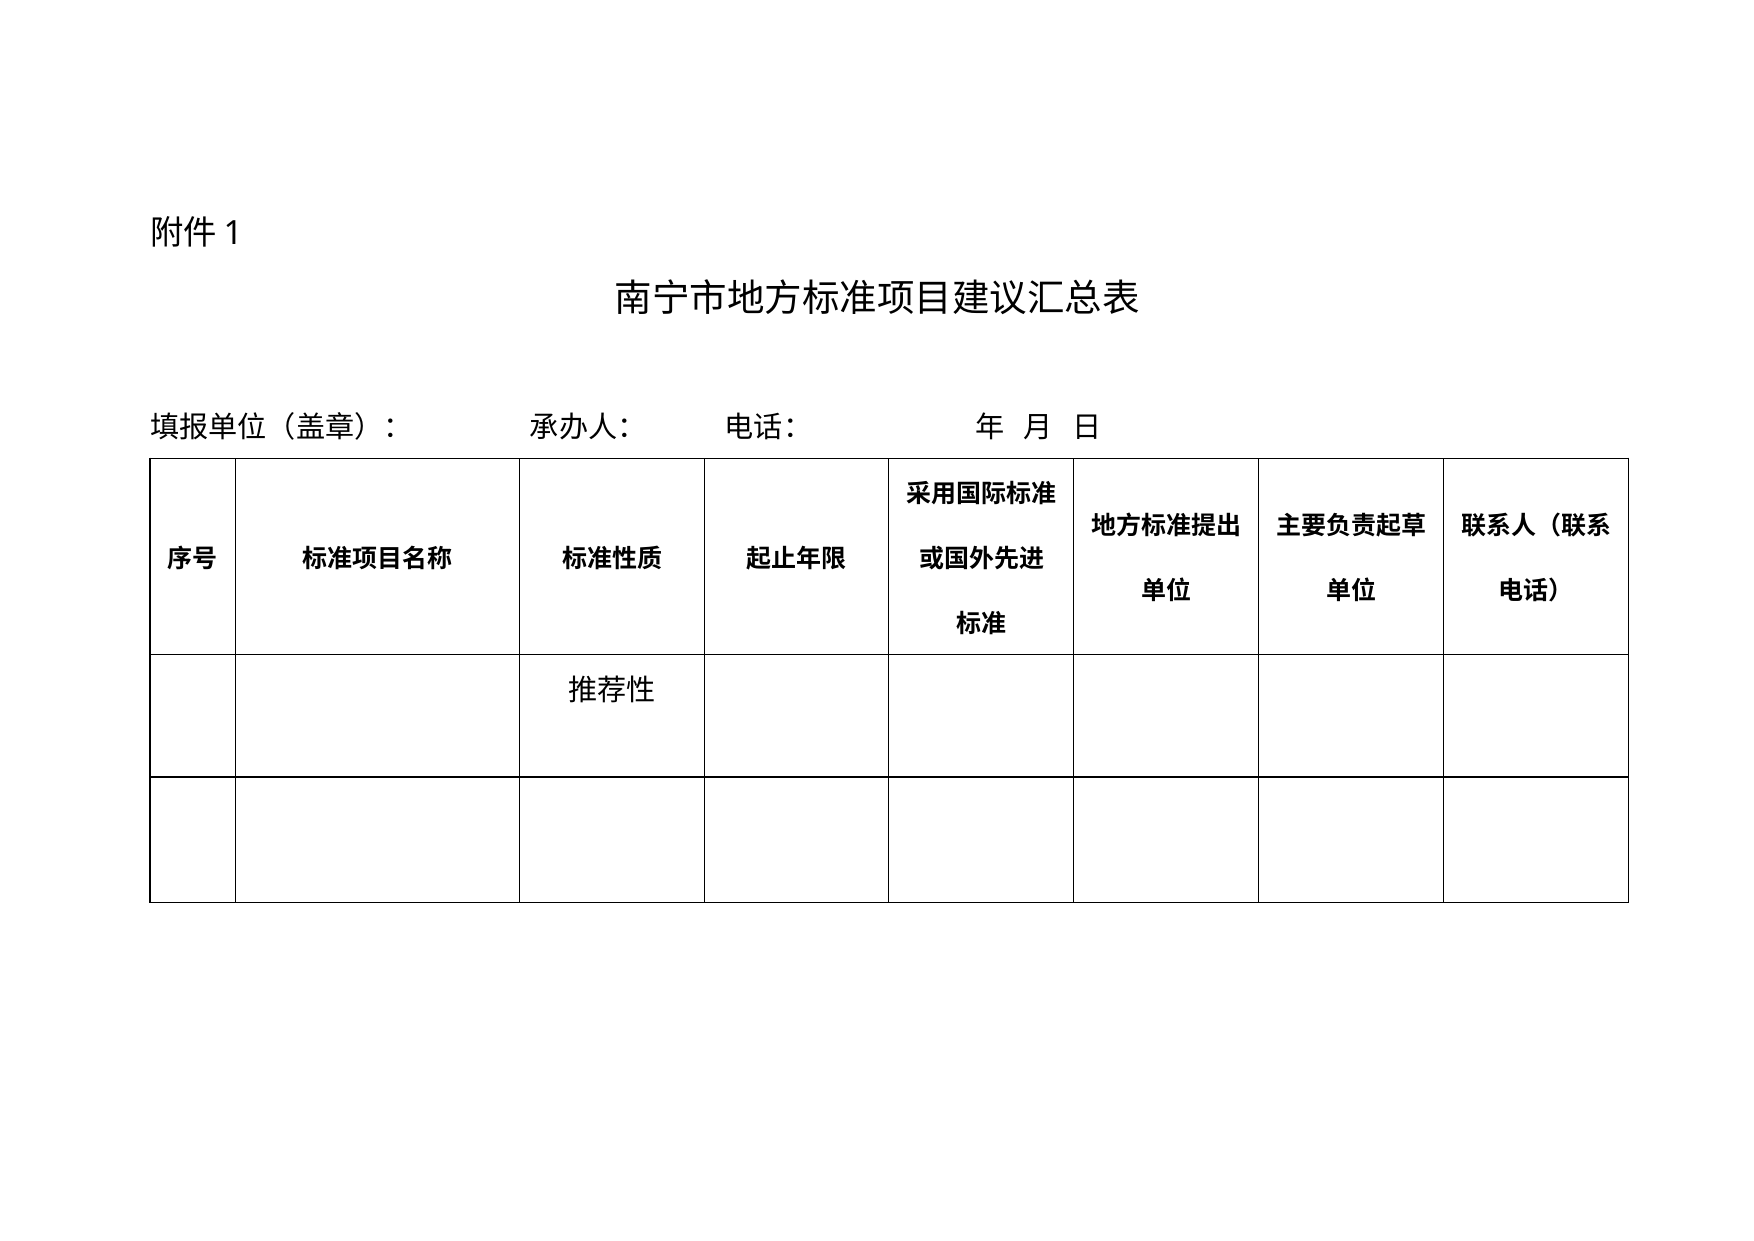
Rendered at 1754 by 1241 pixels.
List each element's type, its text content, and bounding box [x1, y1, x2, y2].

text 南宁市地方标准项目建议汇总表 [150, 263, 1604, 328]
table_cell [889, 778, 1073, 902]
table_cell [236, 655, 519, 776]
table_header 标准项目名称 [236, 459, 519, 654]
table_header 地方标准提出单位 [1074, 459, 1258, 654]
table_cell [705, 778, 888, 902]
table_cell [151, 778, 235, 902]
table_header 起止年限 [705, 459, 888, 654]
table_header 主要负责起草单位 [1259, 459, 1443, 654]
table_cell [151, 655, 235, 776]
table_header 标准性质 [520, 459, 704, 654]
table_header 序号 [151, 459, 235, 654]
table_cell [236, 778, 519, 902]
table_cell [1259, 655, 1443, 776]
text 附件1 [150, 198, 1604, 263]
table_header 采用国际标准或国外先进 标准 [889, 459, 1073, 654]
table_cell [1444, 655, 1628, 776]
table_header 联系人（联系电话） [1444, 459, 1628, 654]
table_cell [520, 778, 704, 902]
text 填报单位（盖章）： 承办人： 电话： 年 月 日 [150, 393, 1604, 458]
table_cell [1259, 778, 1443, 902]
table_cell 推荐性 [520, 655, 704, 776]
table_cell [705, 655, 888, 776]
table_cell [1444, 778, 1628, 902]
table_cell [1074, 655, 1258, 776]
table_cell [889, 655, 1073, 776]
table_cell [1074, 778, 1258, 902]
